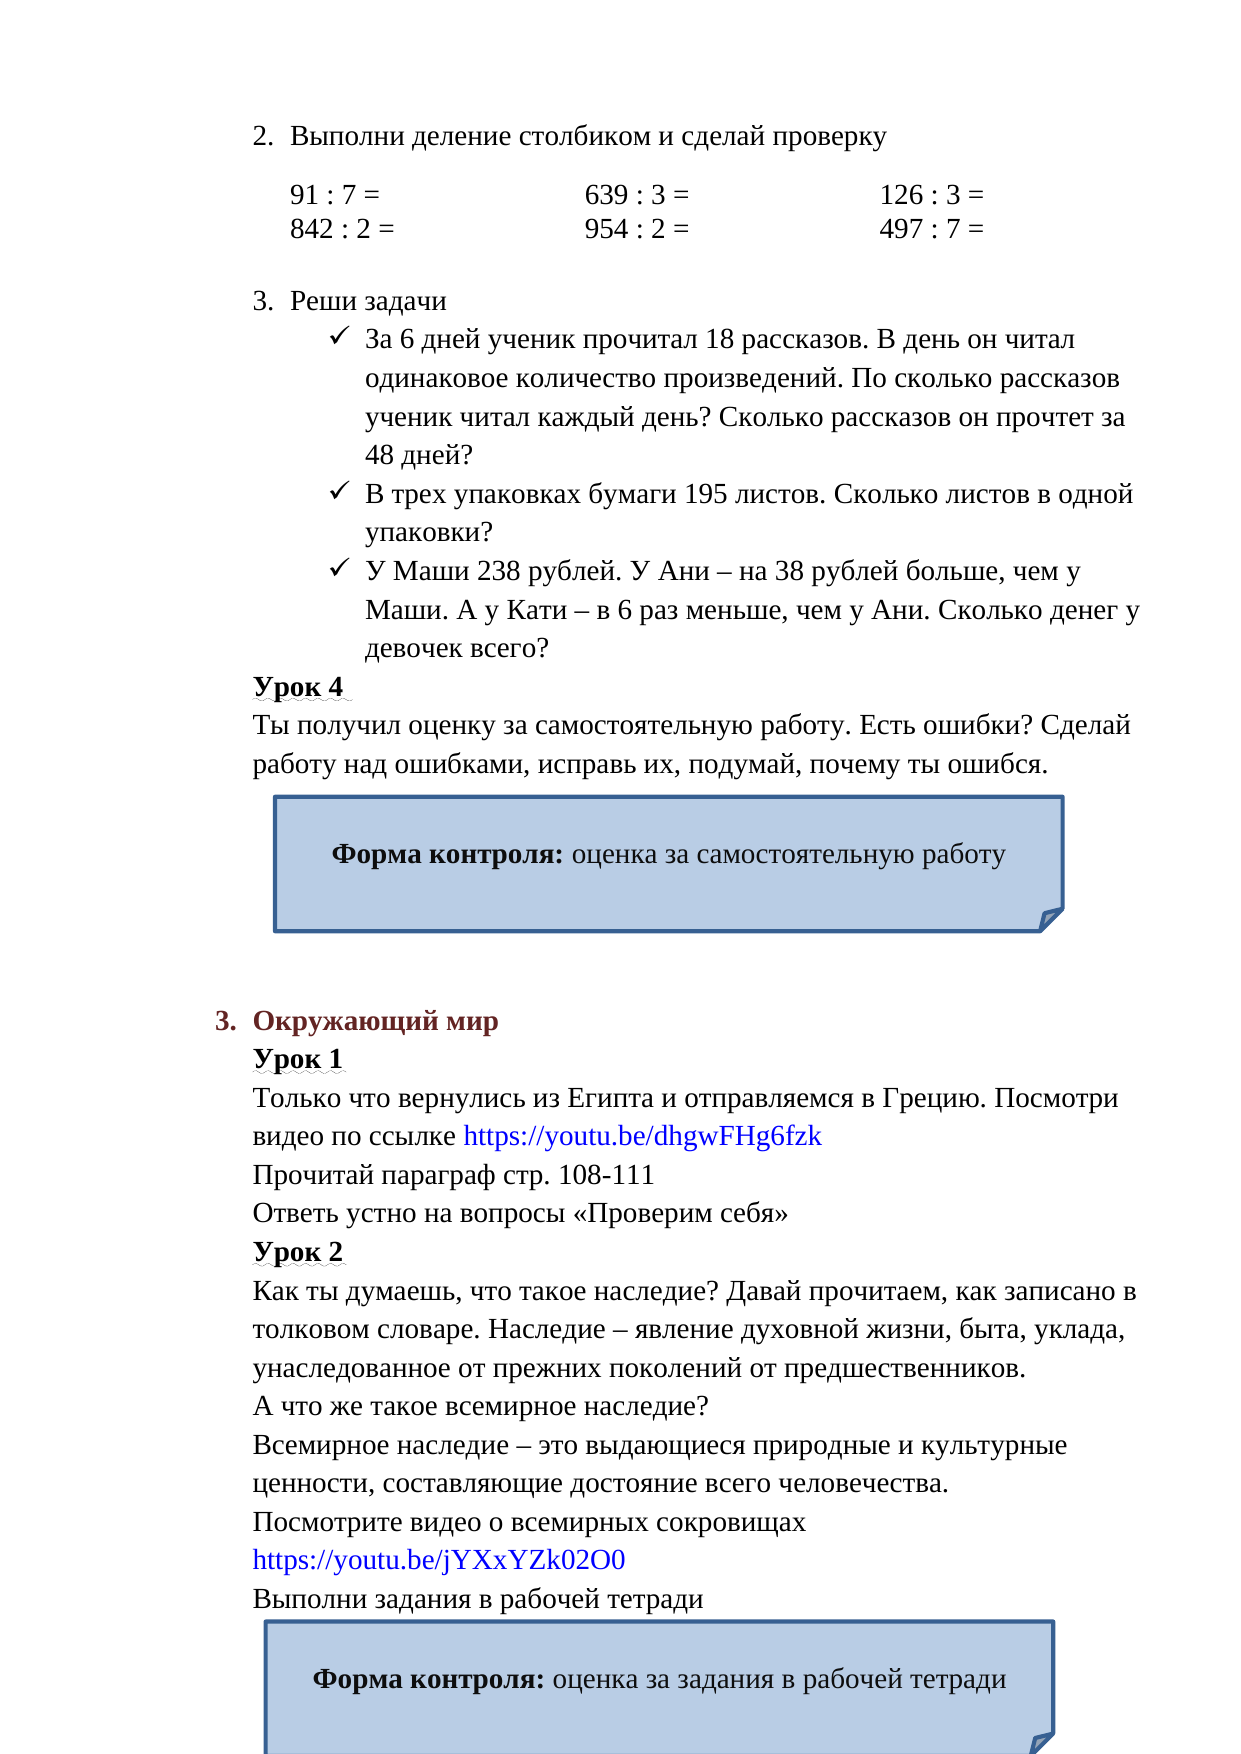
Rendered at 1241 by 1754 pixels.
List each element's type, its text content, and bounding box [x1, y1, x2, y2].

list Как ты думаешь, что такое наследие? Давай прочитаем, как записано в толковом словаре. Наследие – явление духовной жизни, быта, уклада, унаследованное от прежних поколений от предшественников. [252, 1273, 1152, 1383]
list Посмотрите видео о всемирных сокровищах https://youtu.be/jYXxYZk02O0 [252, 1504, 1152, 1576]
list Всемирное наследие – это выдающиеся природные и культурные ценности, составляющие достояние всего человечества. [252, 1427, 1152, 1499]
list Урок 2 [252, 1234, 1152, 1268]
list Ты получил оценку за самостоятельную работу. Есть ошибки? Сделай работу над ошибками, исправь их, подумай, почему ты ошибся. [252, 707, 1152, 779]
list Только что вернулись из Египта и отправляемся в Грецию. Посмотри видео по ссылке https://youtu.be/dhgwFHg6fzk [252, 1080, 1152, 1152]
list Ответь устно на вопросы «Проверим себя» [252, 1196, 1152, 1229]
list У Маши 238 рублей. У Ани – на 38 рублей больше, чем у Маши. А у Кати – в 6 раз меньше, чем у Ани. Сколько денег у девочек всего? [327, 553, 1152, 664]
table_header 639 : 3 = 954 : 2 = [573, 178, 868, 244]
table_header 91 : 7 = 842 : 2 = [279, 178, 573, 244]
list Урок 1 [252, 1041, 1152, 1075]
list Прочитай параграф стр. 108-111 [252, 1157, 1152, 1191]
list За 6 дней ученик прочитал 18 рассказов. В день он читал одинаковое количество произведений. По сколько рассказов ученик читал каждый день? Сколько рассказов он прочтет за 48 дней? [327, 322, 1152, 471]
list Окружающий мир [215, 1003, 1152, 1036]
list В трех упаковках бумаги 195 листов. Сколько листов в одной упаковки? [327, 476, 1152, 548]
list Выполни деление столбиком и сделай проверку [252, 118, 1152, 152]
table_header 126 : 3 = 497 : 7 = [868, 178, 1163, 244]
list Выполни задания в рабочей тетради [252, 1581, 1152, 1614]
list Реши задачи [252, 283, 1152, 317]
list Урок 4 [252, 669, 1152, 702]
list А что же такое всемирное наследие? [252, 1388, 1152, 1422]
